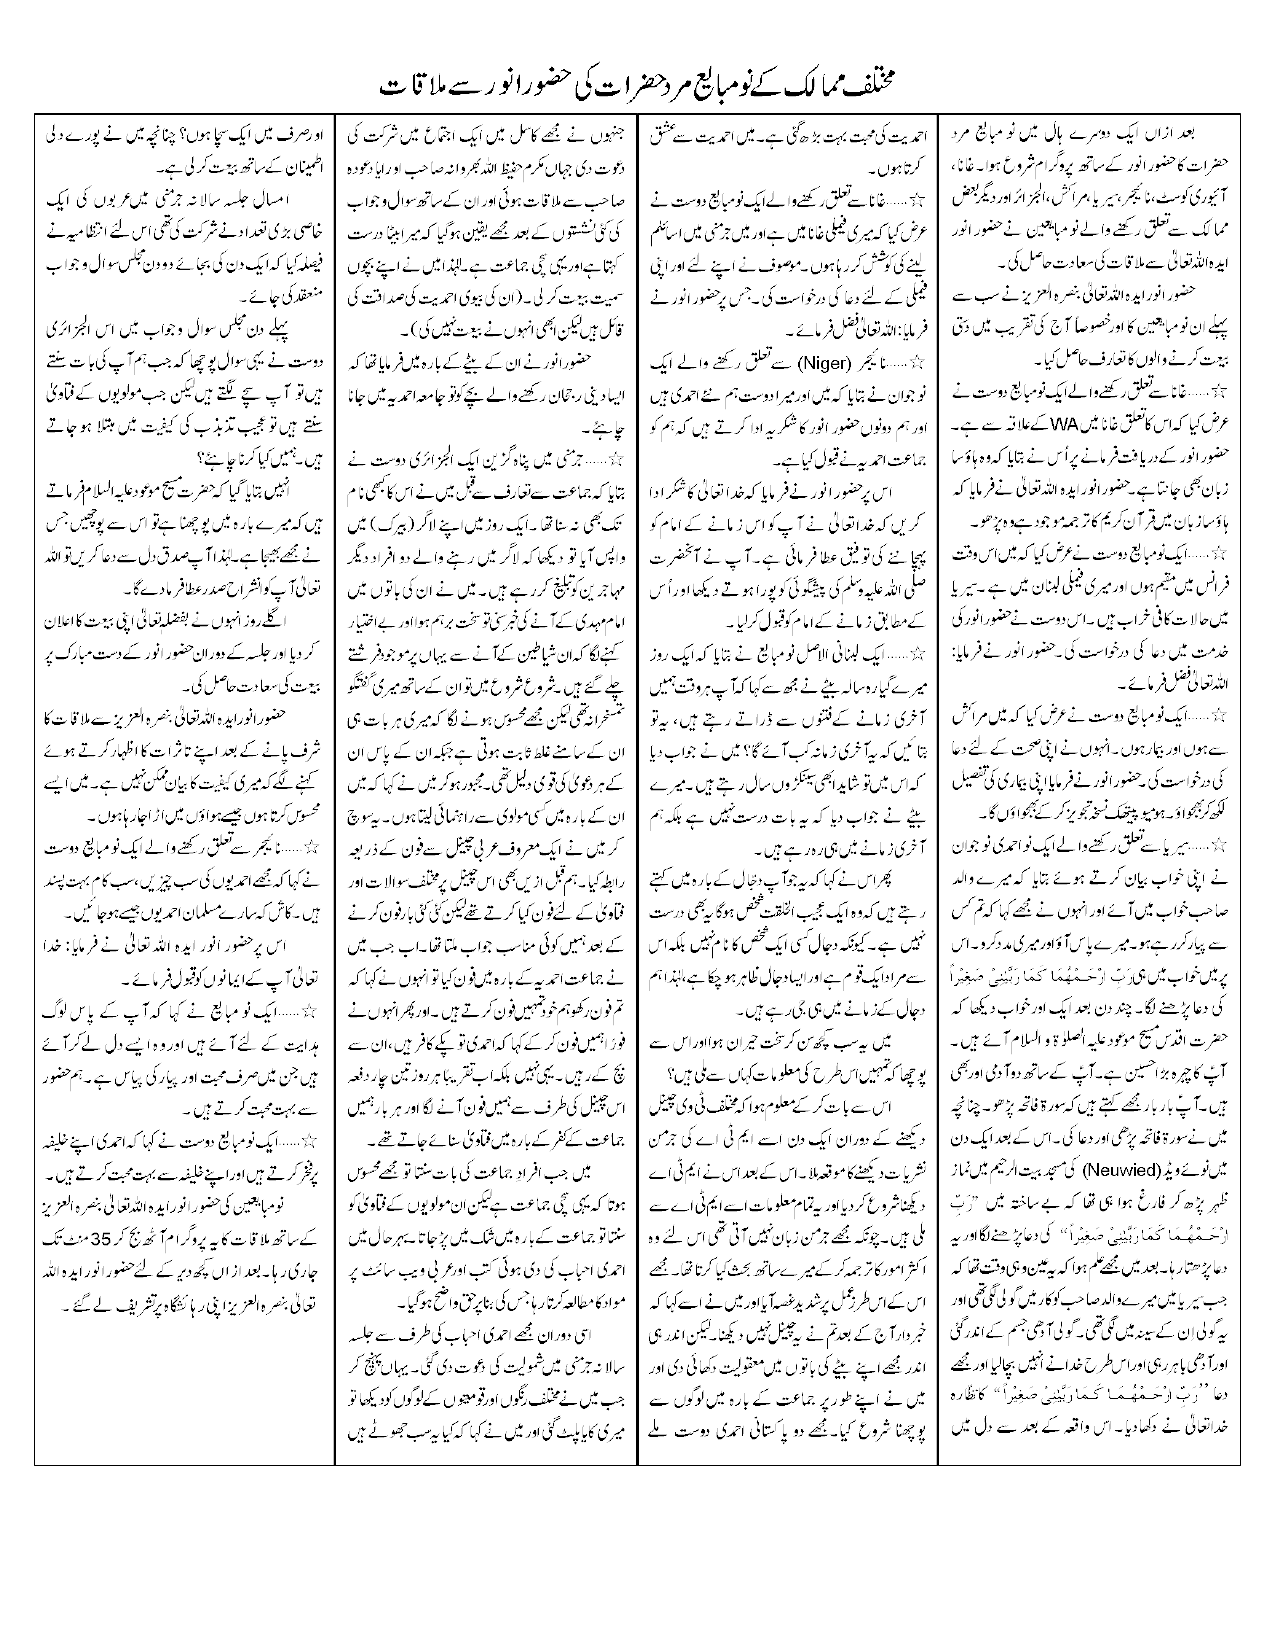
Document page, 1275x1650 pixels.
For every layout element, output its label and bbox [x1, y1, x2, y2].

picture [376, 56, 899, 106]
picture [639, 115, 1240, 1465]
picture [35, 115, 636, 1465]
